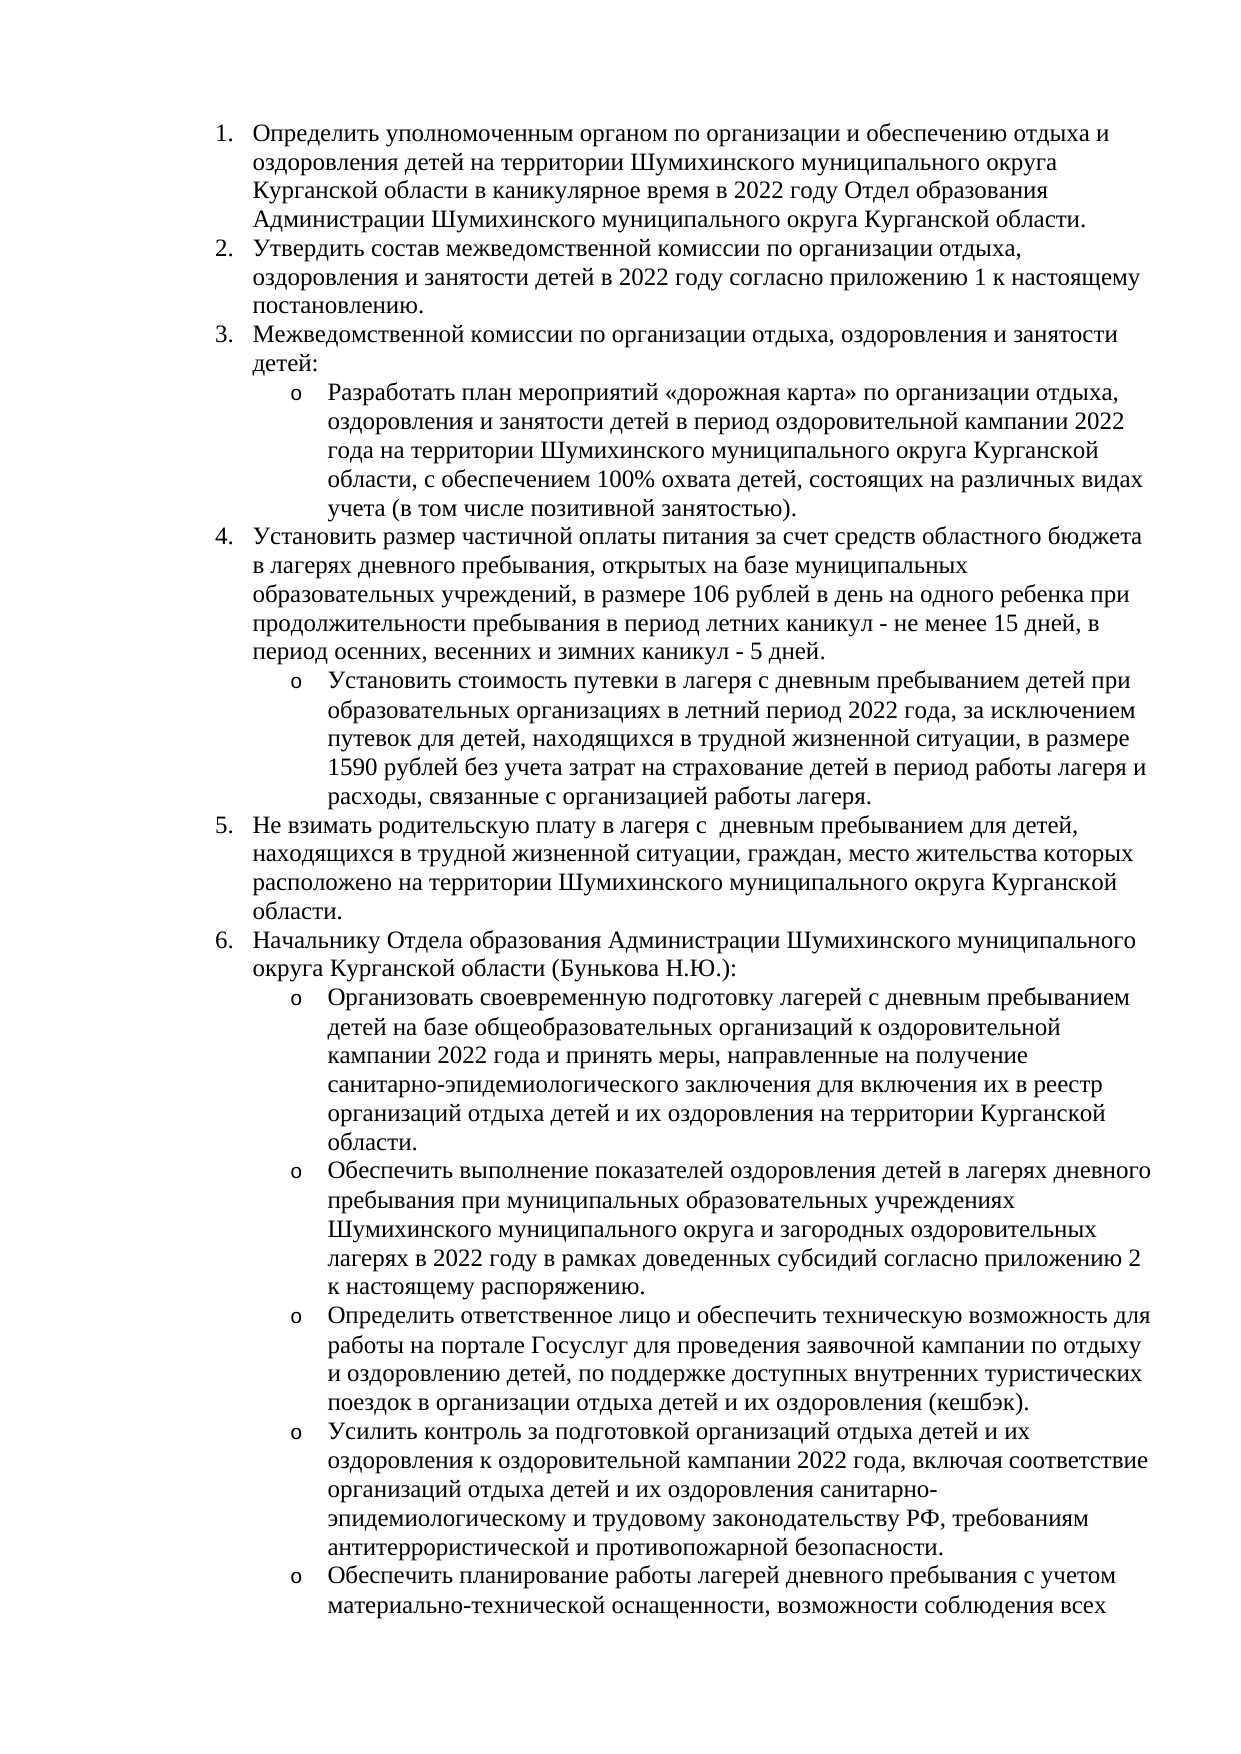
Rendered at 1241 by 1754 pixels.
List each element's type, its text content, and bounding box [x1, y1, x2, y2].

list Межведомственной комиссии по организации отдыха, оздоровления и занятости детей: [215, 319, 1152, 377]
list Обеспечить выполнение показателей оздоровления детей в лагерях дневного пребывания при муниципальных образовательных учреждениях Шумихинского муниципального округа и загородных оздоровительных лагерях в 2022 году в рамках доведенных субсидий согласно приложению 2 к настоящему распоряжению. [290, 1156, 1152, 1300]
list Начальнику Отдела образования Администрации Шумихинского муниципального округа Курганской области (Бунькова Н.Ю.): [215, 925, 1152, 982]
list Установить стоимость путевки в лагеря с дневным пребыванием детей при образовательных организациях в летний период 2022 года, за исключением путевок для детей, находящихся в трудной жизненной ситуации, в размере 1590 рублей без учета затрат на страхование детей в период работы лагеря и расходы, связанные с организацией работы лагеря. [290, 665, 1152, 810]
list Организовать своевременную подготовку лагерей с дневным пребыванием детей на базе общеобразовательных организаций к оздоровительной кампании 2022 года и принять меры, направленные на получение санитарно-эпидемиологического заключения для включения их в реестр организаций отдыха детей и их оздоровления на территории Курганской области. [290, 982, 1152, 1156]
list Определить ответственное лицо и обеспечить техническую возможность для работы на портале Госуслуг для проведения заявочной кампании по отдыху и оздоровлению детей, по поддержке доступных внутренних туристических поездок в организации отдыха детей и их оздоровления (кешбэк). [290, 1300, 1152, 1416]
list Не взимать родительскую плату в лагеря с дневным пребыванием для детей, находящихся в трудной жизненной ситуации, граждан, место жительства которых расположено на территории Шумихинского муниципального округа Курганской области. [215, 810, 1152, 925]
list Усилить контроль за подготовкой организаций отдыха детей и их оздоровления к оздоровительной кампании 2022 года, включая соответствие организаций отдыха детей и их оздоровления санитарно-эпидемиологическому и трудовому законодательству РФ, требованиям антитеррористической и противопожарной безопасности. [290, 1416, 1152, 1561]
list Определить уполномоченным органом по организации и обеспечению отдыха и оздоровления детей на территории Шумихинского муниципального округа Курганской области в каникулярное время в 2022 году Отдел образования Администрации Шумихинского муниципального округа Курганской области. [215, 118, 1152, 233]
list Утвердить состав межведомственной комиссии по организации отдыха, оздоровления и занятости детей в 2022 году согласно приложению 1 к настоящему постановлению. [215, 233, 1152, 319]
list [290, 1561, 1152, 1619]
list Разработать план мероприятий «дорожная карта» по организации отдыха, оздоровления и занятости детей в период оздоровительной кампании 2022 года на территории Шумихинского муниципального округа Курганской области, с обеспечением 100% охвата детей, состоящих на различных видах учета (в том числе позитивной занятостью). [290, 377, 1152, 521]
list Установить размер частичной оплаты питания за счет средств областного бюджета в лагерях дневного пребывания, открытых на базе муниципальных образовательных учреждений, в размере 106 рублей в день на одного ребенка при продолжительности пребывания в период летних каникул - не менее 15 дней, в период осенних, весенних и зимних каникул - 5 дней. [215, 521, 1152, 665]
